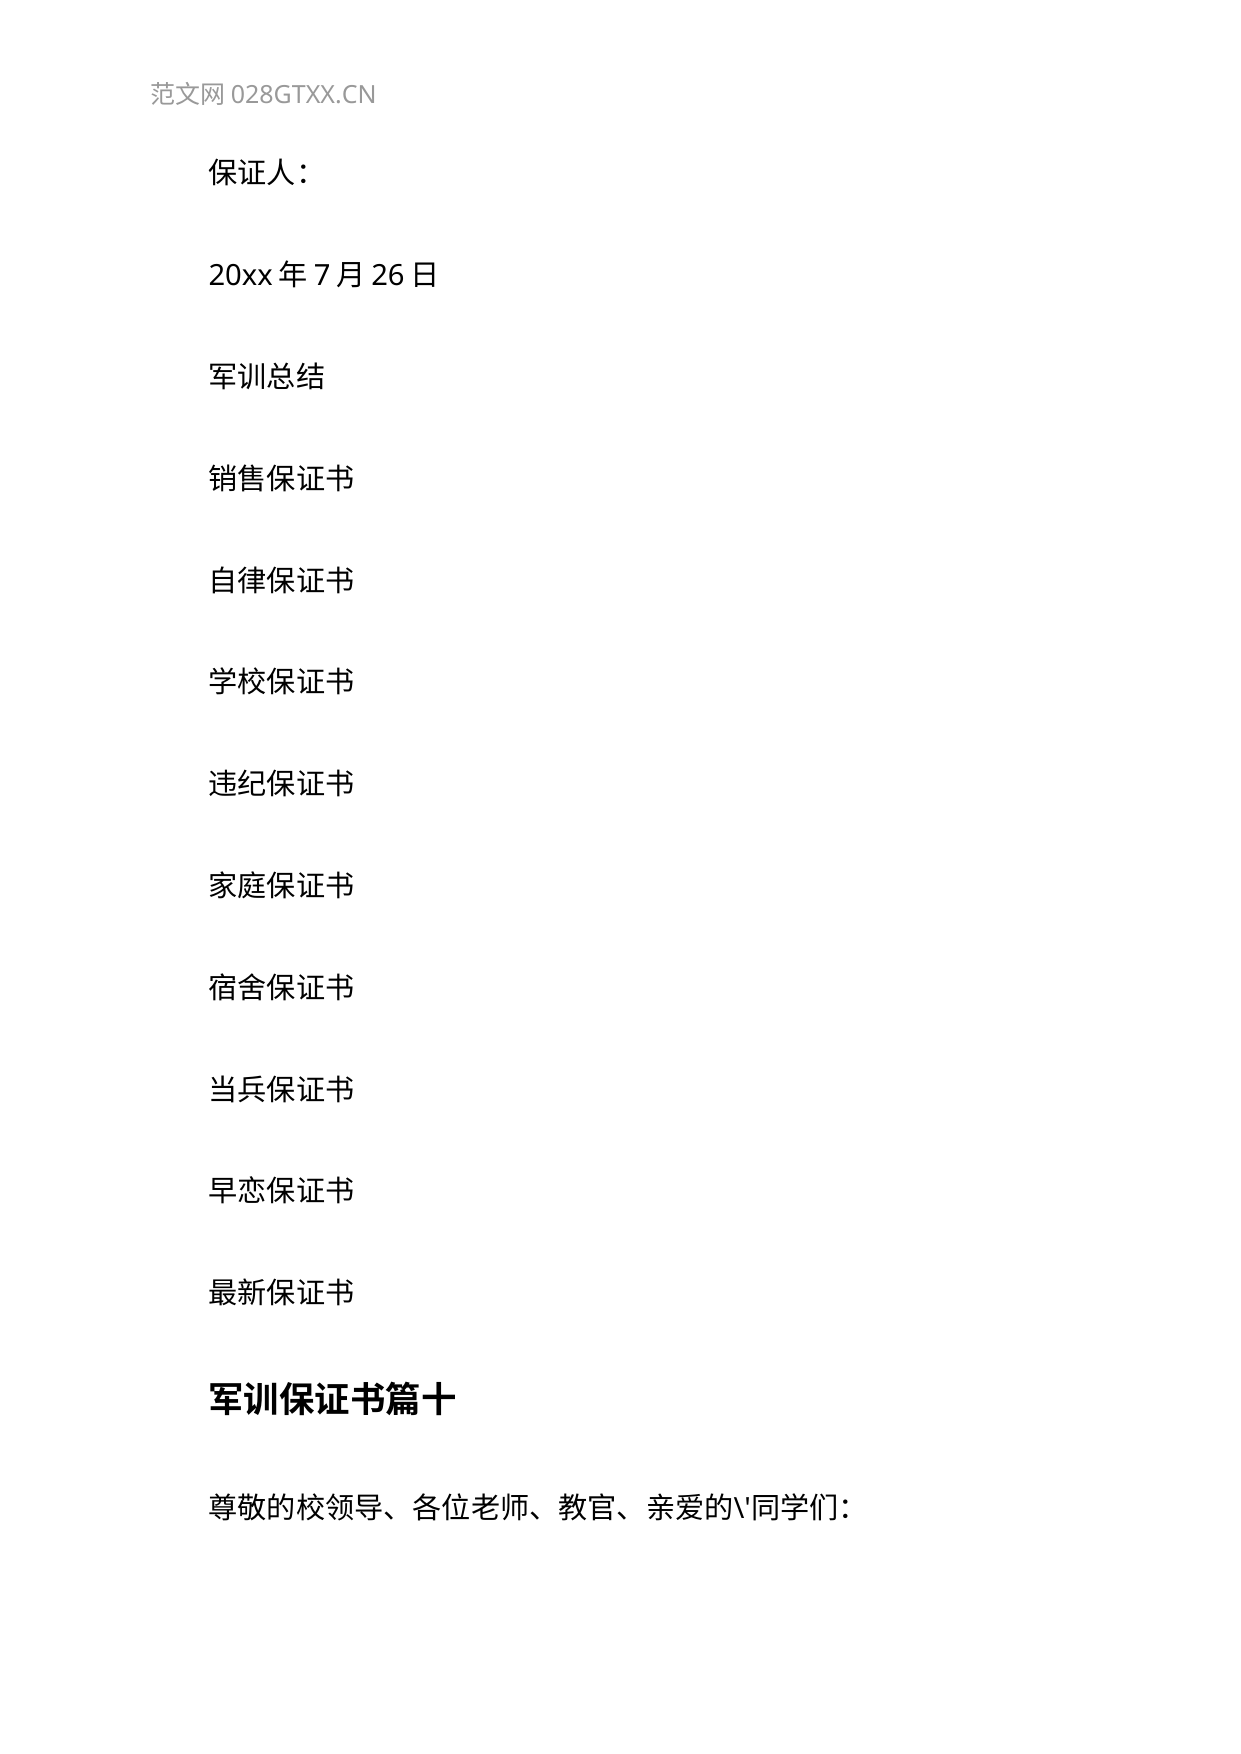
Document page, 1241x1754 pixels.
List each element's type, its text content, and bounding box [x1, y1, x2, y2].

text 宿舍保证书 [150, 964, 1090, 1007]
text 自律保证书 [150, 557, 1090, 599]
text 销售保证书 [150, 456, 1090, 498]
text 学校保证书 [150, 659, 1090, 701]
text 家庭保证书 [150, 863, 1090, 905]
text 最新保证书 [150, 1270, 1090, 1312]
text 尊敬的校领导、各位老师、教官、亲爱的\'同学们： [150, 1485, 1090, 1527]
text 早恋保证书 [150, 1168, 1090, 1210]
text 保证人： [150, 150, 1090, 192]
text 当兵保证书 [150, 1066, 1090, 1108]
text 军训总结 [150, 354, 1090, 396]
text 违纪保证书 [150, 761, 1090, 803]
text 20xx年7月26日 [150, 252, 1090, 294]
text 军训保证书篇十 [150, 1371, 1090, 1423]
